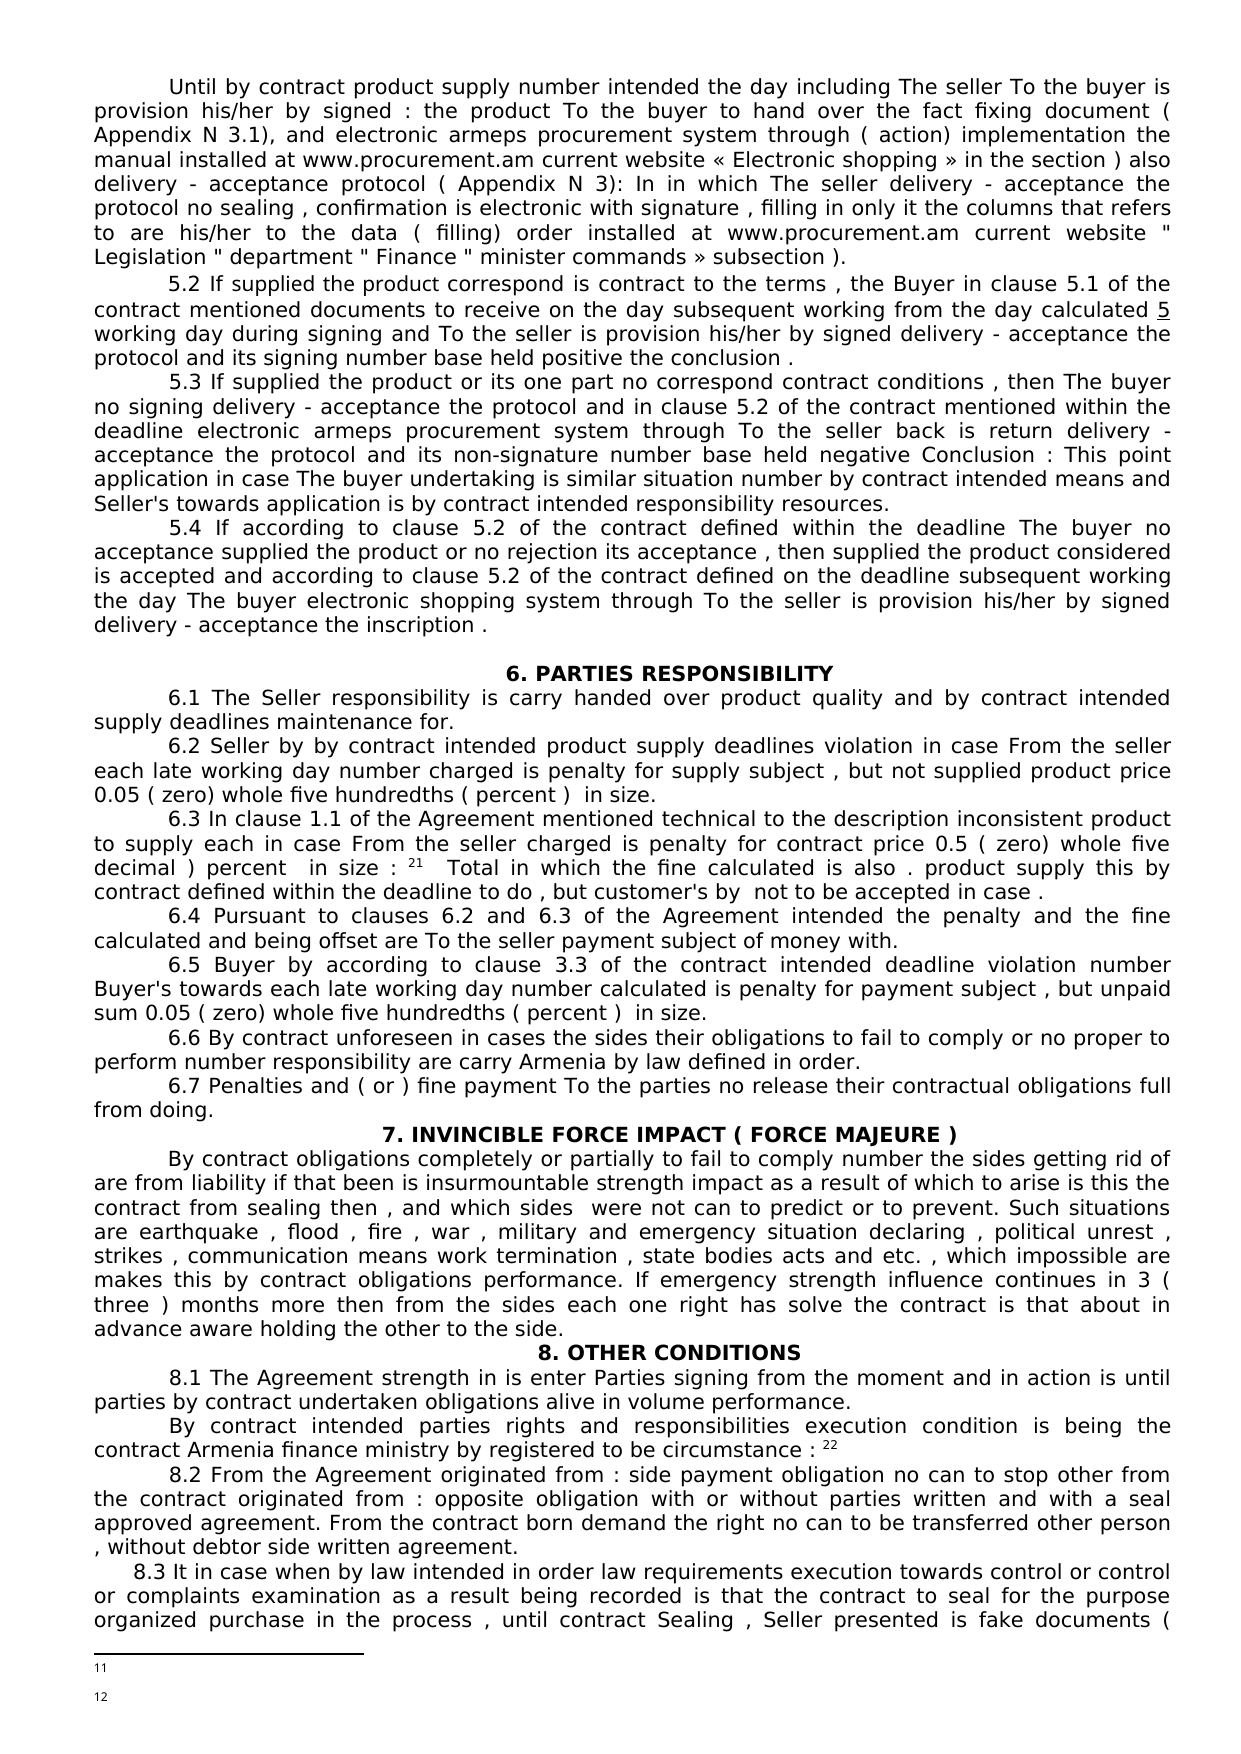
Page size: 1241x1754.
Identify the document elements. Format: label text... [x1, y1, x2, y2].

text 6.2 Seller by by contract intended product supply deadlines violation in case From the seller each late working day number charged is penalty for supply subject , but not supplied product price 0.05 ( zero) whole five hundredths ( percent ) in size. [94, 734, 1171, 807]
text 6. PARTIES RESPONSIBILITY [94, 662, 1171, 686]
text 5.4 If according to clause 5.2 of the contract defined within the deadline The buyer no acceptance supplied the product or no rejection its acceptance , then supplied the product considered is accepted and according to clause 5.2 of the contract defined​ on the deadline subsequent working the day The buyer electronic shopping system through To the seller is provision his/her by signed delivery - acceptance the inscription . [94, 516, 1171, 637]
text 5.3 If supplied the product or its one part no correspond contract conditions , then The buyer no signing delivery - acceptance the protocol and in clause 5.2 of the contract mentioned within the deadline electronic armeps procurement system through To the seller back is return delivery - acceptance the protocol and its non-signature number base held negative Conclusion : This point application in case The buyer undertaking is similar situation number by contract intended means and Seller's towards application is by contract intended responsibility resources. [94, 370, 1171, 516]
text 6.7 Penalties and ( or ) fine payment To the parties no release their contractual obligations full from doing. [94, 1074, 1171, 1123]
text Until by contract product supply number intended the day including The seller To the buyer is provision his/her by signed : the product To the buyer to hand over the fact fixing document ( Appendix N 3.1), and electronic armeps procurement system through ( action) implementation the manual installed at www.procurement.am​ current website « Electronic shopping » in the section ) also delivery - acceptance protocol ( Appendix N 3): In in which The seller delivery - acceptance the protocol no sealing , confirmation is electronic with signature , filling in only it the columns that refers to are his/her to the data ( filling) order installed at www.procurement.am​ current website " Legislation " department " Finance " minister commands » subsection ). [94, 75, 1171, 269]
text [94, 1560, 1171, 1632]
text 6.5 Buyer by according to clause 3.3 of the contract intended deadline violation number Buyer's towards each late working day number calculated is penalty for payment subject , but unpaid sum 0.05 ( zero) whole five hundredths ( percent ) in size. [94, 953, 1171, 1026]
text 8.1 The Agreement strength in is enter Parties signing from the moment and in action is until parties by contract undertaken obligations alive in volume performance. [94, 1366, 1171, 1414]
text 7. INVINCIBLE FORCE IMPACT ( FORCE MAJEURE )​ [94, 1123, 1171, 1147]
text 8. OTHER CONDITIONS [94, 1341, 1171, 1366]
text 5.2 If supplied the product correspond is contract to the terms , the Buyer in clause 5.1 of the contract mentioned documents to receive on the day subsequent working from the day calculated 5 working day during signing and To the seller is provision his/her by signed delivery - acceptance the protocol and its signing number base held positive the conclusion . [94, 269, 1171, 370]
text 6.1 The Seller responsibility is carry handed over product quality and by contract intended supply deadlines maintenance for. [94, 686, 1171, 734]
text 6.3 In clause 1.1 of the Agreement mentioned technical to the description inconsistent product to supply each in case From the seller charged is penalty for contract price 0.5 ( zero) whole five decimal ) percent in size : 21 Total in which the fine calculated is also . product supply this by contract defined within the deadline to do , but customer's by not to be accepted in case . [94, 807, 1171, 904]
text By contract intended parties rights and responsibilities execution condition is being the contract Armenia finance ministry by registered to be circumstance : 22 33 [94, 1414, 1171, 1463]
text 6.6 By contract unforeseen in cases the sides their obligations to fail to comply or no proper to perform number responsibility are carry Armenia by law defined in order. [94, 1026, 1171, 1074]
text By contract obligations completely or partially to fail to comply number the sides getting rid of are from liability if that been is insurmountable strength impact as a result of which to arise is this the contract from sealing then , and which sides were not can to predict or to prevent. Such situations are earthquake , flood , fire , war , military and emergency situation declaring , political unrest , strikes , communication means work termination , state bodies acts and etc. , which impossible are makes this by contract obligations performance. If emergency strength influence continues in 3 ( three ) months more then​ from the sides each one right has solve the contract is that about in advance aware holding the other to the side. [94, 1147, 1171, 1341]
text 6.4 Pursuant to clauses 6.2 and 6.3 of the Agreement intended the penalty and the fine calculated and being offset are To the seller payment subject of money with. [94, 904, 1171, 953]
text 8.2 From the Agreement originated from : side payment obligation no can to stop other from the contract originated from : opposite obligation with or without parties written and with a seal approved agreement. From the contract born demand the right no can to be transferred other person , without debtor side written agreement. [94, 1463, 1171, 1560]
